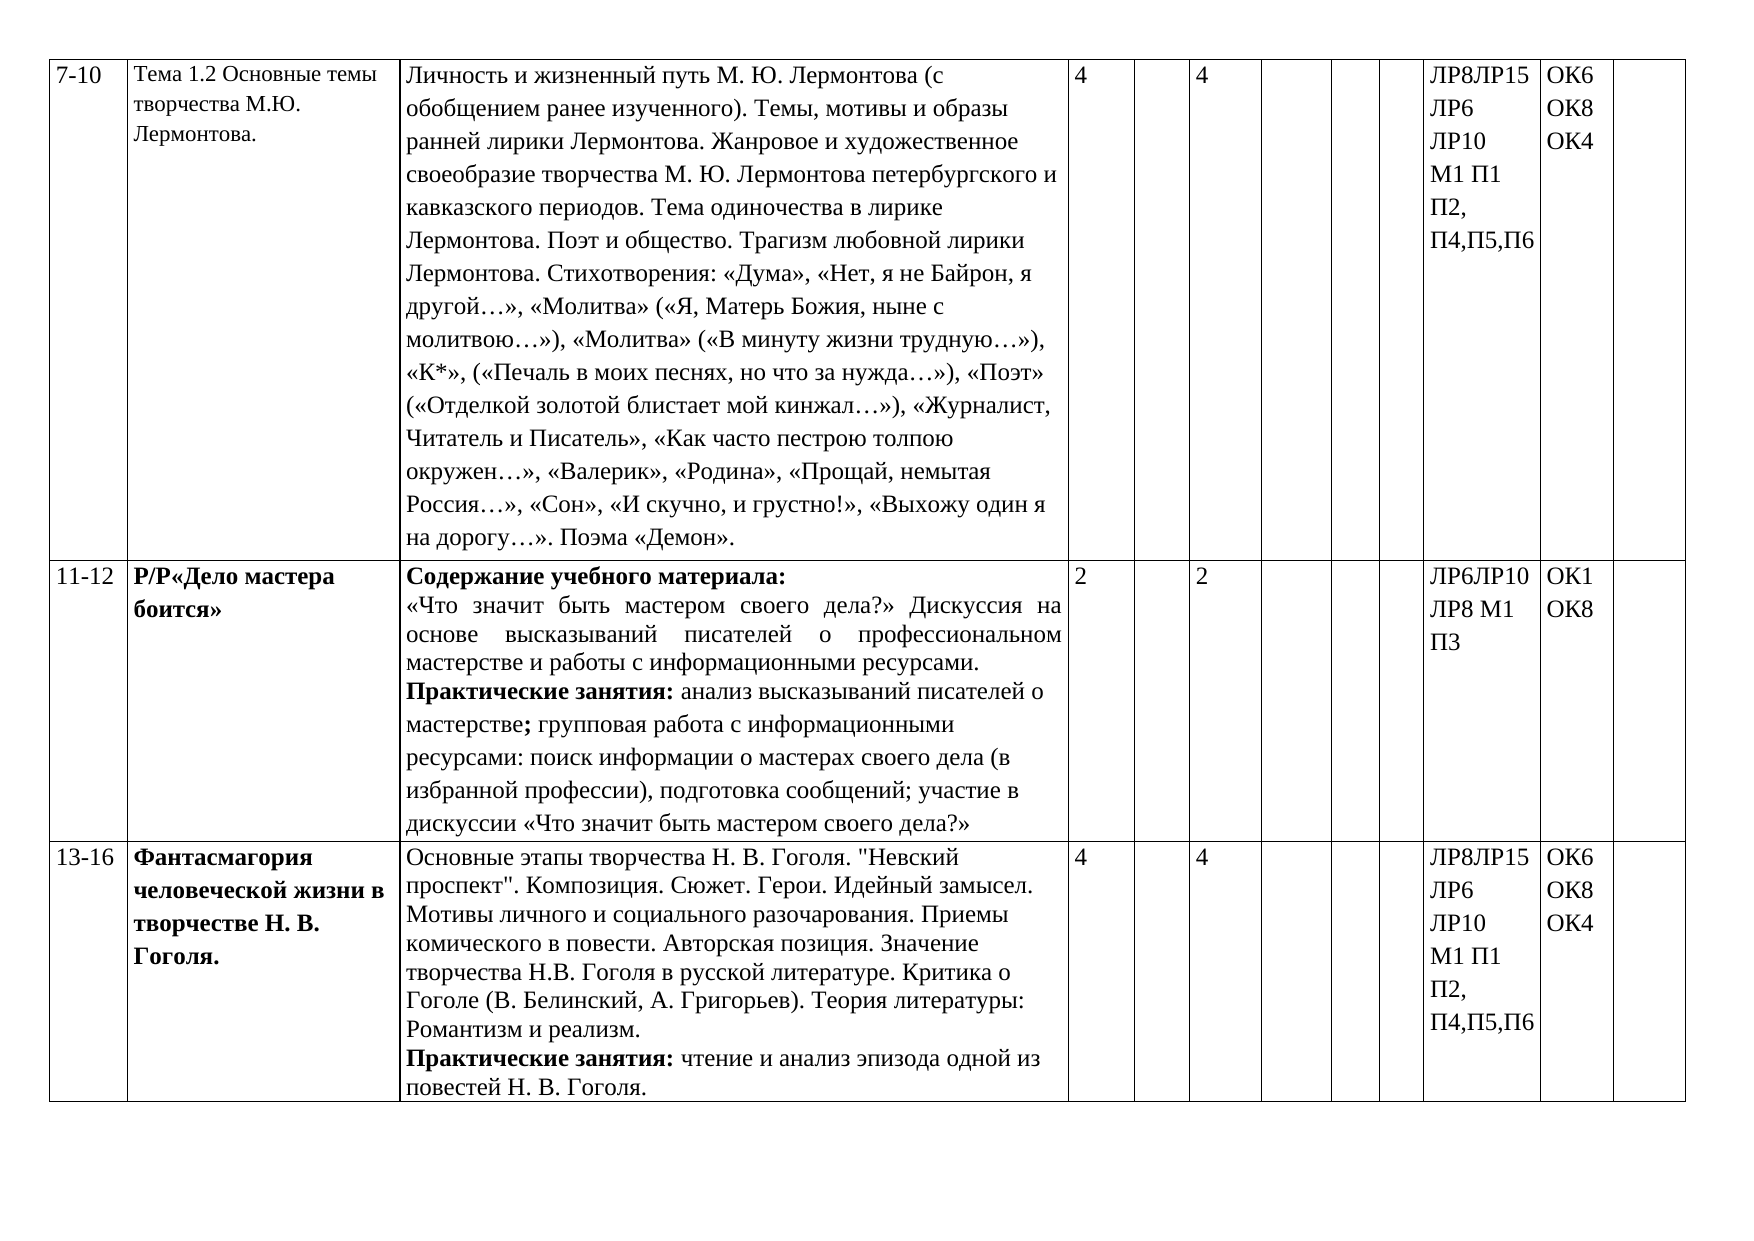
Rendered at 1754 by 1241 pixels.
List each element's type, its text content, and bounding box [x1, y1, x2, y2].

table_cell Р/Р«Дело мастера боится» [128, 561, 399, 841]
table_cell [1380, 60, 1423, 560]
table_cell [1262, 561, 1331, 841]
table_cell [1332, 561, 1379, 841]
table_cell Основные этапы творчества Н. В. Гоголя. "Невский проспект". Композиция. Сюжет. Герои. Идейный замысел. Мотивы личного и социального разочарования. Приемы комического в повести. Авторская позиция. Значение творчества Н.В. Гоголя в русской литературе. Критика о Гоголе (В. Белинский, А. Григорьев). Теория литературы: Романтизм и реализм. Практические занятия: чтение и анализ эпизода одной из повестей Н. В. Гоголя. [401, 842, 1068, 1101]
table_cell 4 [1190, 60, 1261, 560]
table_cell 2 [1069, 561, 1134, 841]
table_cell [1380, 842, 1423, 1101]
table_cell [1332, 842, 1379, 1101]
table_cell 13-16 [50, 842, 127, 1101]
table_cell ОК6 ОК8ОК4 [1541, 60, 1613, 560]
table_cell Содержание учебного материала: «Что значит быть мастером своего дела?» Дискуссия на основе высказываний писателей о профессиональном мастерстве и работы с информационными ресурсами. Практические занятия: анализ высказываний писателей о мастерстве; групповая работа с информационными ресурсами: поиск информации о мастерах своего дела (в избранной профессии), подготовка сообщений; участие в дискуссии «Что значит быть мастером своего дела?» [401, 561, 1068, 841]
table_cell [1614, 561, 1685, 841]
table_cell [1262, 60, 1331, 560]
table_cell 4 [1069, 60, 1134, 560]
table_cell [1380, 561, 1423, 841]
table_cell ОК6 ОК8ОК4 [1541, 842, 1613, 1101]
table_cell 11-12 [50, 561, 127, 841]
table_cell [1135, 561, 1189, 841]
table_cell 4 [1190, 842, 1261, 1101]
table_cell ЛР6ЛР10ЛР8 М1 П3 [1424, 561, 1540, 841]
table_cell 2 [1190, 561, 1261, 841]
table_cell 7-10 [50, 60, 127, 560]
table_cell [1135, 60, 1189, 560]
table_cell [1614, 842, 1685, 1101]
table_cell ОК1ОК8 [1541, 561, 1613, 841]
table_cell [1332, 60, 1379, 560]
table_cell ЛР8ЛР15 ЛР6 ЛР10 М1 П1 П2, П4,П5,П6 [1424, 60, 1540, 560]
table_cell Личность и жизненный путь М. Ю. Лермонтова (с обобщением ранее изученного). Темы, мотивы и образы ранней лирики Лермонтова. Жанровое и художественное своеобразие творчества М. Ю. Лермонтова петербургского и кавказского периодов. Тема одиночества в лирике Лермонтова. Поэт и общество. Трагизм любовной лирики Лермонтова. Стихотворения: «Дума», «Нет, я не Байрон, я другой…», «Молитва» («Я, Матерь Божия, ныне с молитвою…»), «Молитва» («В минуту жизни трудную…»), «К*», («Печаль в моих песнях, но что за нужда…»), «Поэт» («Отделкой золотой блистает мой кинжал…»), «Журналист, Читатель и Писатель», «Как часто пестрою толпою окружен…», «Валерик», «Родина», «Прощай, немытая Россия…», «Сон», «И скучно, и грустно!», «Выхожу один я на дорогу…». Поэма «Демон». [401, 60, 1068, 560]
table_cell [1614, 60, 1685, 560]
table_cell [1135, 842, 1189, 1101]
table_cell Тема 1.2 Основные темы творчества М.Ю. Лермонтова. [128, 60, 399, 560]
table_cell Фантасмагория человеческой жизни в творчестве Н. В. Гоголя. [128, 842, 399, 1101]
table_cell 4 [1069, 842, 1134, 1101]
table_cell [1262, 842, 1331, 1101]
table_cell ЛР8ЛР15 ЛР6 ЛР10 М1 П1 П2, П4,П5,П6 [1424, 842, 1540, 1101]
